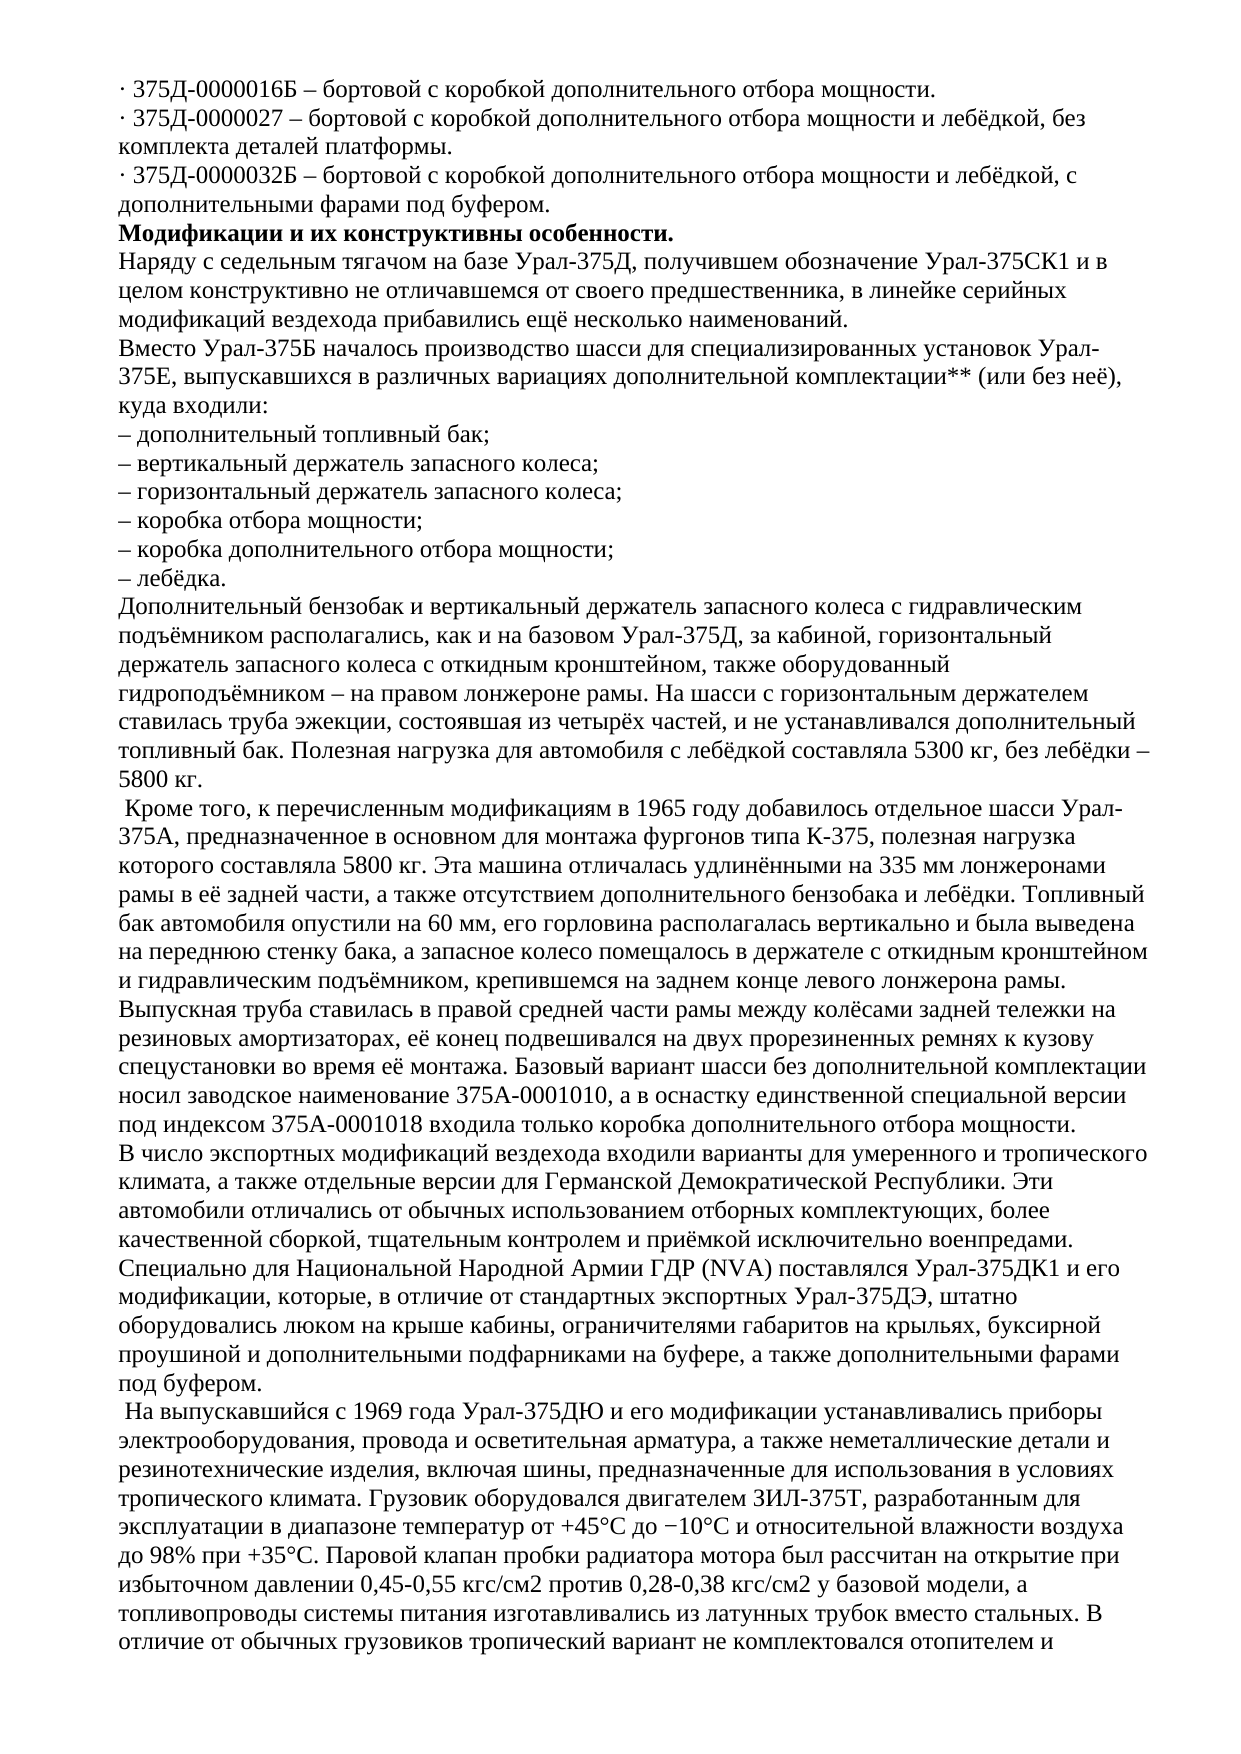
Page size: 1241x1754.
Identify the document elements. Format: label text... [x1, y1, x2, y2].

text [118, 246, 1152, 1655]
text Модификации и их конструктивны особенности. [118, 218, 1152, 246]
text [118, 74, 1152, 218]
